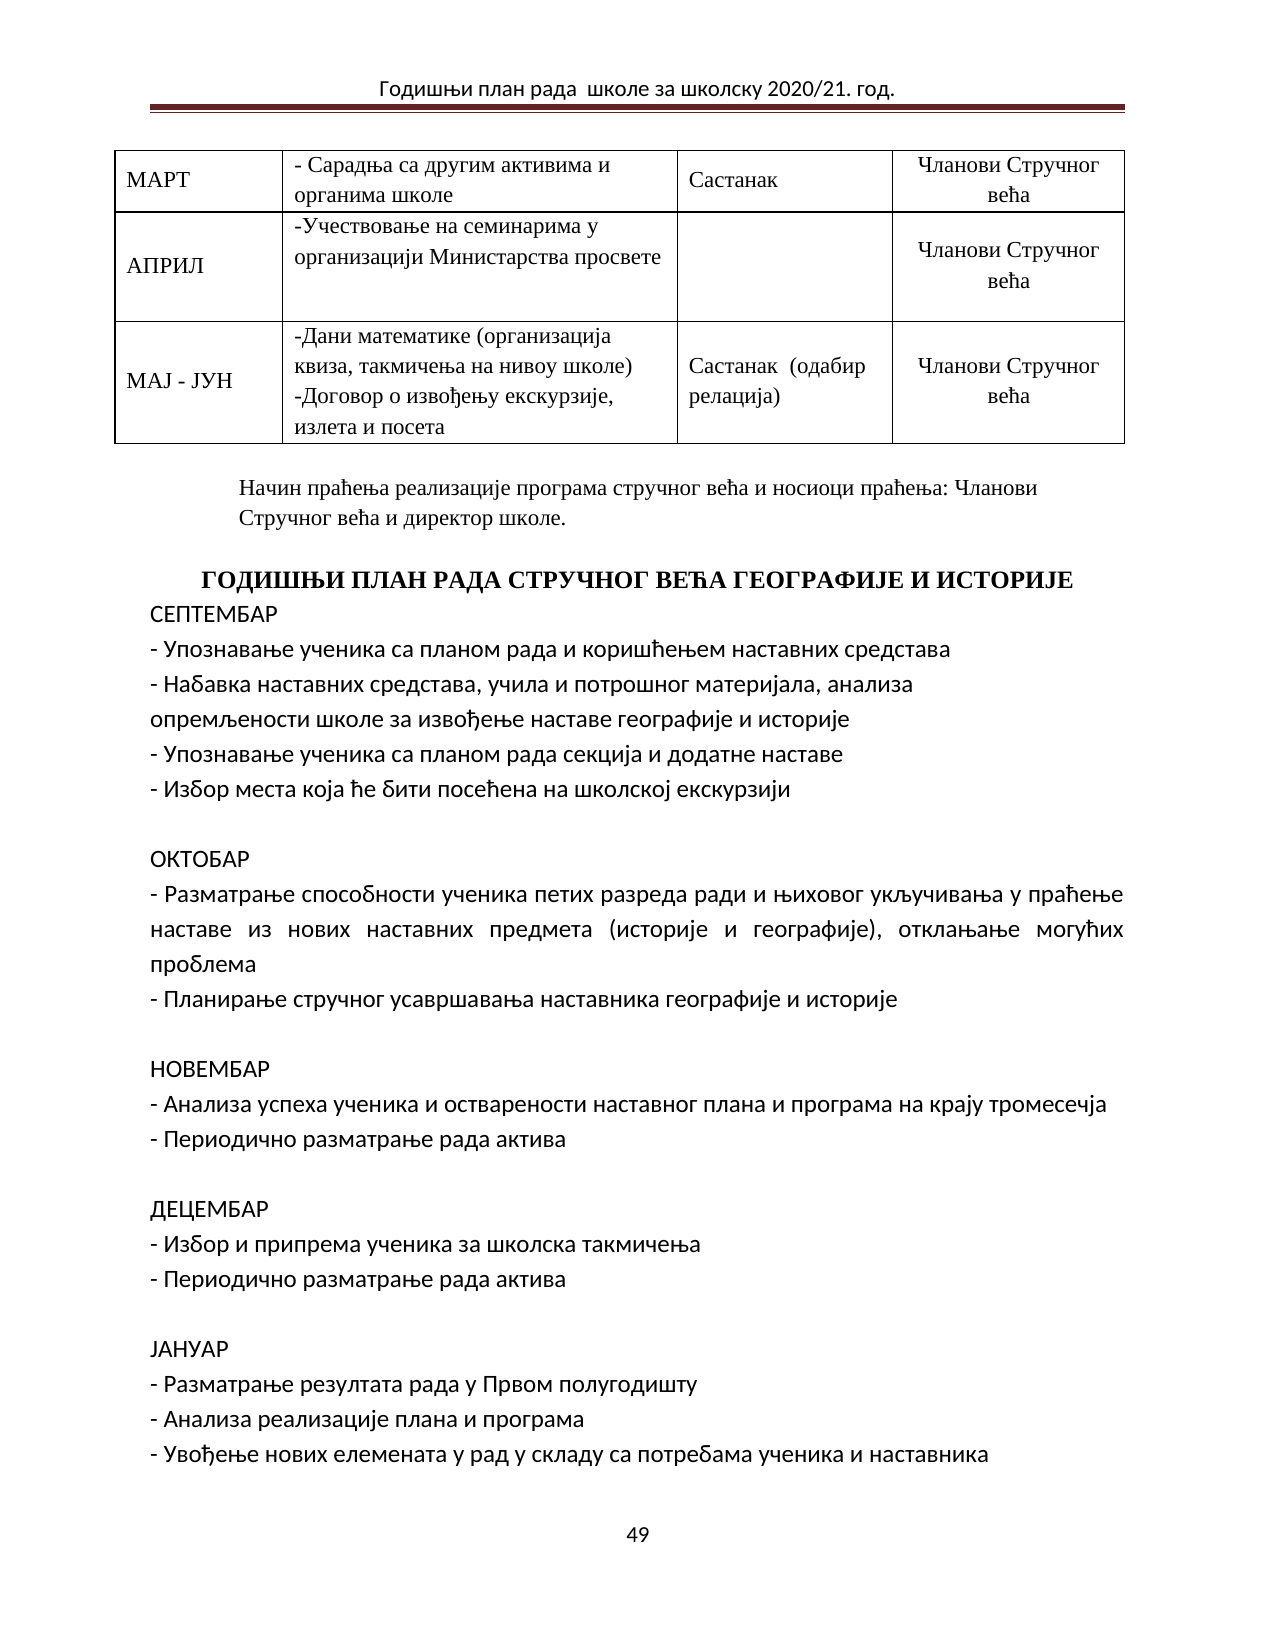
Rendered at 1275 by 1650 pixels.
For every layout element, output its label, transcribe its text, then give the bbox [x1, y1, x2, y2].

text - Набавка наставних средстава, учила и потрошног материјала, анализа [150, 668, 1125, 698]
text - Упознавање ученика са планом рада секција и додатне наставе [150, 738, 1125, 768]
text НОВЕМБАР [150, 1053, 1125, 1083]
text - Анализа реализације плана и програма [150, 1403, 1125, 1433]
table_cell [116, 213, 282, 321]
text - Избор места која ће бити посећена на школској екскурзији [150, 773, 1125, 803]
text ОКТОБАР [150, 843, 1125, 873]
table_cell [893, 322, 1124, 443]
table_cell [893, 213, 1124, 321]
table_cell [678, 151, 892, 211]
text ГОДИШЊИ ПЛАН РАДА СТРУЧНОГ ВЕЋА ГЕОГРАФИЈЕ И ИСТОРИЈЕ [150, 565, 1125, 593]
text - Планирање стручног усавршавања наставника географије и историје [150, 983, 1125, 1013]
text - Анализа успеха ученика и остварености наставног плана и програма на крају тромесечја [150, 1088, 1125, 1118]
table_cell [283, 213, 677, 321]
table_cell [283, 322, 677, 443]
text - Увођење нових елемената у рад у складу са потребама ученика и наставника [150, 1438, 1125, 1468]
text - Разматрање способности ученика петих разреда ради и њиховог укључивања у праћење наставе из нових наставних предмета (историје и географије), отклањање могућих проблема [150, 878, 1125, 978]
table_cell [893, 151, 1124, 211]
text - Избор и припрема ученика за школска такмичења [150, 1228, 1125, 1258]
text ДЕЦЕМБАР [150, 1193, 1125, 1223]
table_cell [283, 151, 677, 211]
text - Упознавање ученика са планом рада и коришћењем наставних средстава [150, 633, 1125, 663]
text СЕПТЕМБАР [150, 598, 1125, 628]
text Начин праћења реализације програма стручног већа и носиоци праћења: Чланови Стручног већа и директор школе. [239, 474, 1125, 531]
text - Периодично разматрање рада актива [150, 1123, 1125, 1153]
text - Периодично разматрање рада актива [150, 1263, 1125, 1293]
text ЈАНУАР [150, 1333, 1125, 1363]
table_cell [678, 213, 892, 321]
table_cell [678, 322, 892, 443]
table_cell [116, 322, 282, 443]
text опремљености школе за извођење наставе географије и историје [150, 703, 1125, 733]
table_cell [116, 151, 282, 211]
text - Разматрање резултата рада у Првом полугодишту [150, 1368, 1125, 1398]
